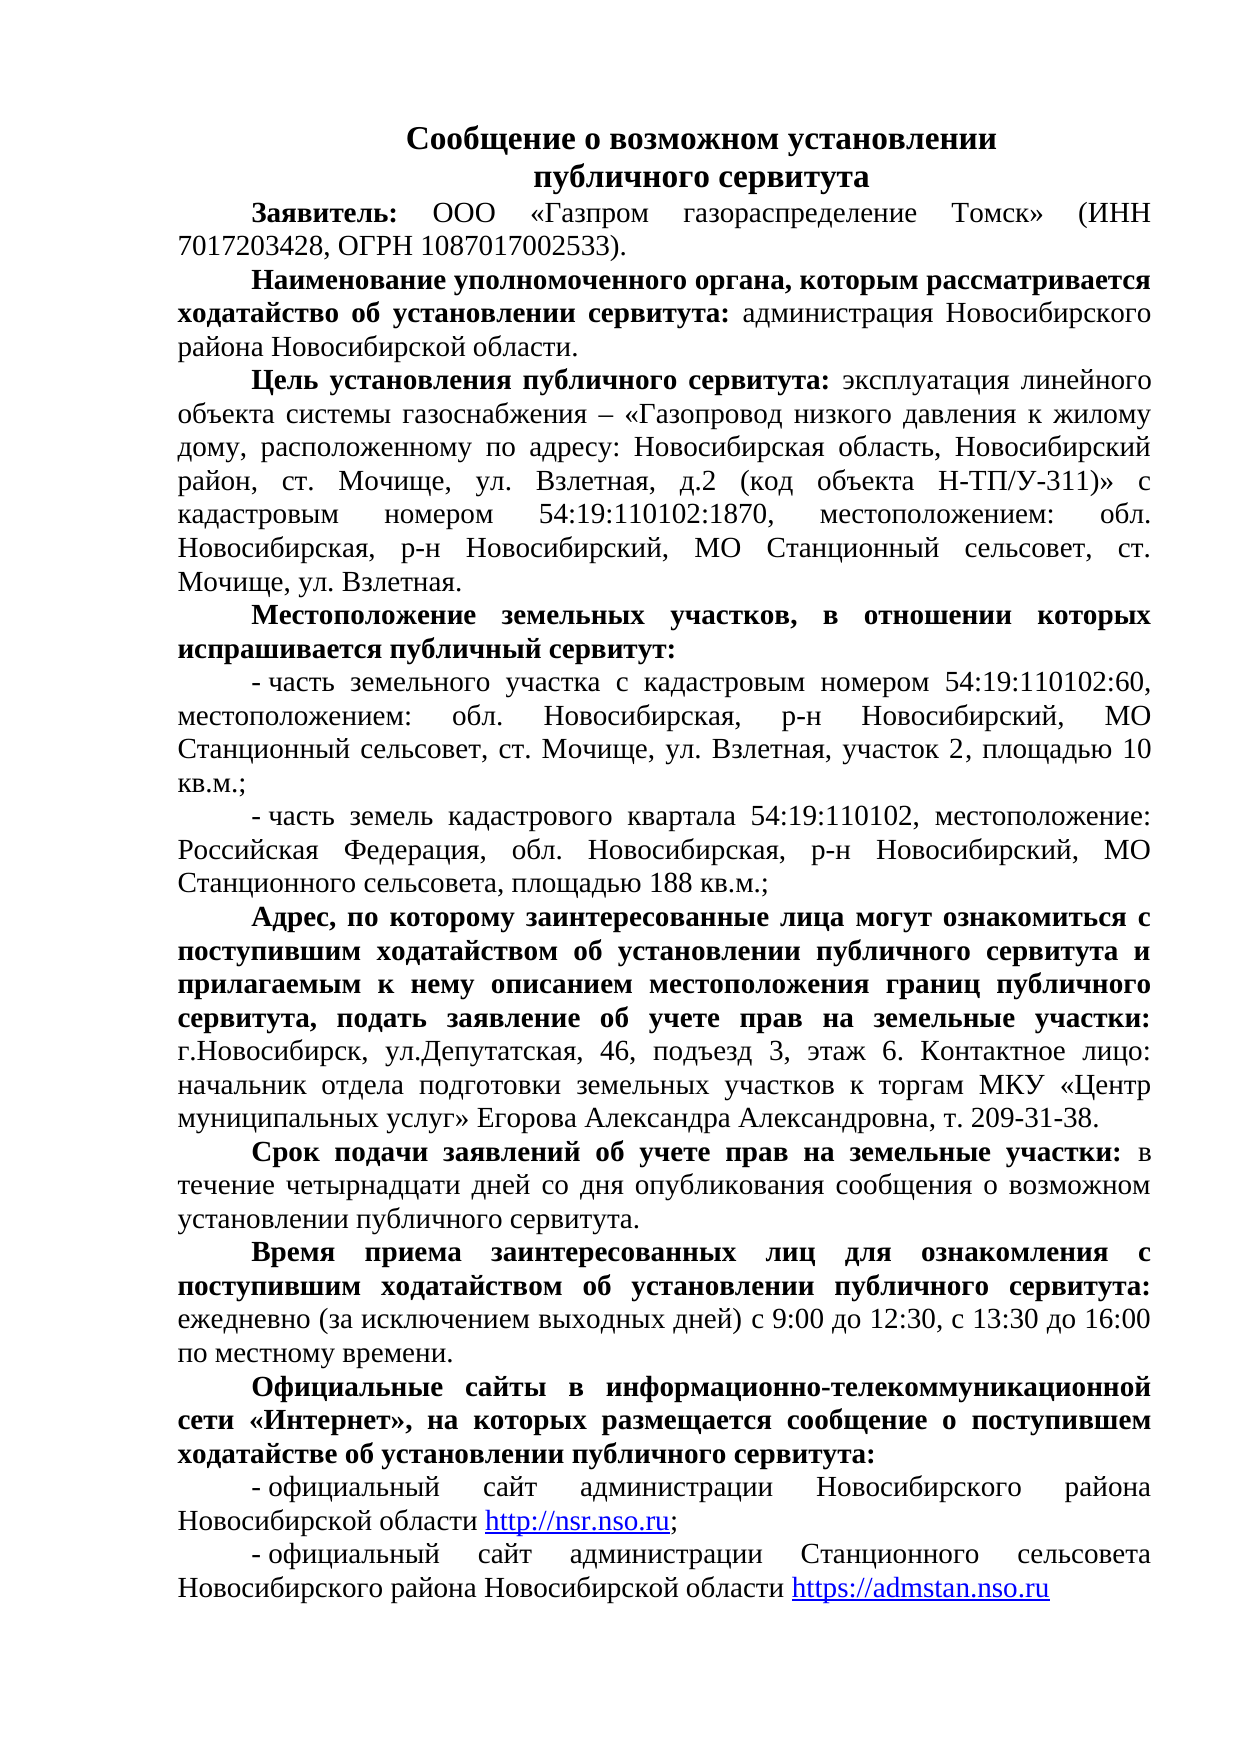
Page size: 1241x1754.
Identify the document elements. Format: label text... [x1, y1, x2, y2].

text Адрес, по которому заинтересованные лица могут ознакомиться с поступившим ходатайством об установлении публичного сервитута и прилагаемым к нему описанием местоположения границ публичного сервитута, подать заявление об учете прав на земельные участки: г.Новосибирск, ул.Депутатская, 46, подъезд 3, этаж 6. Контактное лицо: начальник отдела подготовки земельных участков к торгам МКУ «Центр муниципальных услуг» Егорова Александра Александровна, т. 209-31-38. [177, 899, 1152, 1134]
text Официальные сайты в информационно-телекоммуникационной сети «Интернет», на которых размещается сообщение о поступившем ходатайстве об установлении публичного сервитута: [177, 1369, 1152, 1469]
text Сообщение о возможном установлении [177, 118, 1152, 156]
text - часть земель кадастрового квартала 54:19:110102, местоположение: Российская Федерация, обл. Новосибирская, р-н Новосибирский, МО Станционного сельсовета, площадью 188 кв.м.; [177, 798, 1152, 899]
text Время приема заинтересованных лиц для ознакомления с поступившим ходатайством об установлении публичного сервитута: ежедневно (за исключением выходных дней) с 9:00 до 12:30, с 13:30 до 16:00 по местному времени. [177, 1234, 1152, 1369]
text публичного сервитута [177, 156, 1152, 195]
text Заявитель: ООО «Газпром газораспределение Томск» (ИНН 7017203428, ОГРН 1087017002533). [177, 195, 1152, 262]
text Цель установления публичного сервитута: эксплуатация линейного объекта системы газоснабжения – «Газопровод низкого давления к жилому дому, расположенному по адресу: Новосибирская область, Новосибирский район, ст. Мочище, ул. Взлетная, д.2 (код объекта Н-ТП/У-311)» с кадастровым номером 54:19:110102:1870, местоположением: обл. Новосибирская, р-н Новосибирский, МО Станционный сельсовет, ст. Мочище, ул. Взлетная. [177, 362, 1152, 597]
text Местоположение земельных участков, в отношении которых испрашивается публичный сервитут: [177, 597, 1152, 664]
text Наименование уполномоченного органа, которым рассматривается ходатайство об установлении сервитута: администрация Новосибирского района Новосибирской области. [177, 262, 1152, 362]
text - официальный сайт администрации Новосибирского района Новосибирской области http://nsr.nso.ru; [177, 1469, 1152, 1536]
text - официальный сайт администрации Станционного сельсовета Новосибирского района Новосибирской области https://admstan.nso.ru [177, 1536, 1152, 1603]
text Срок подачи заявлений об учете прав на земельные участки: в течение четырнадцати дней со дня опубликования сообщения о возможном установлении публичного сервитута. [177, 1134, 1152, 1234]
text - часть земельного участка с кадастровым номером 54:19:110102:60, местоположением: обл. Новосибирская, р-н Новосибирский, МО Станционный сельсовет, ст. Мочище, ул. Взлетная, участок 2, площадью 10 кв.м.; [177, 664, 1152, 798]
